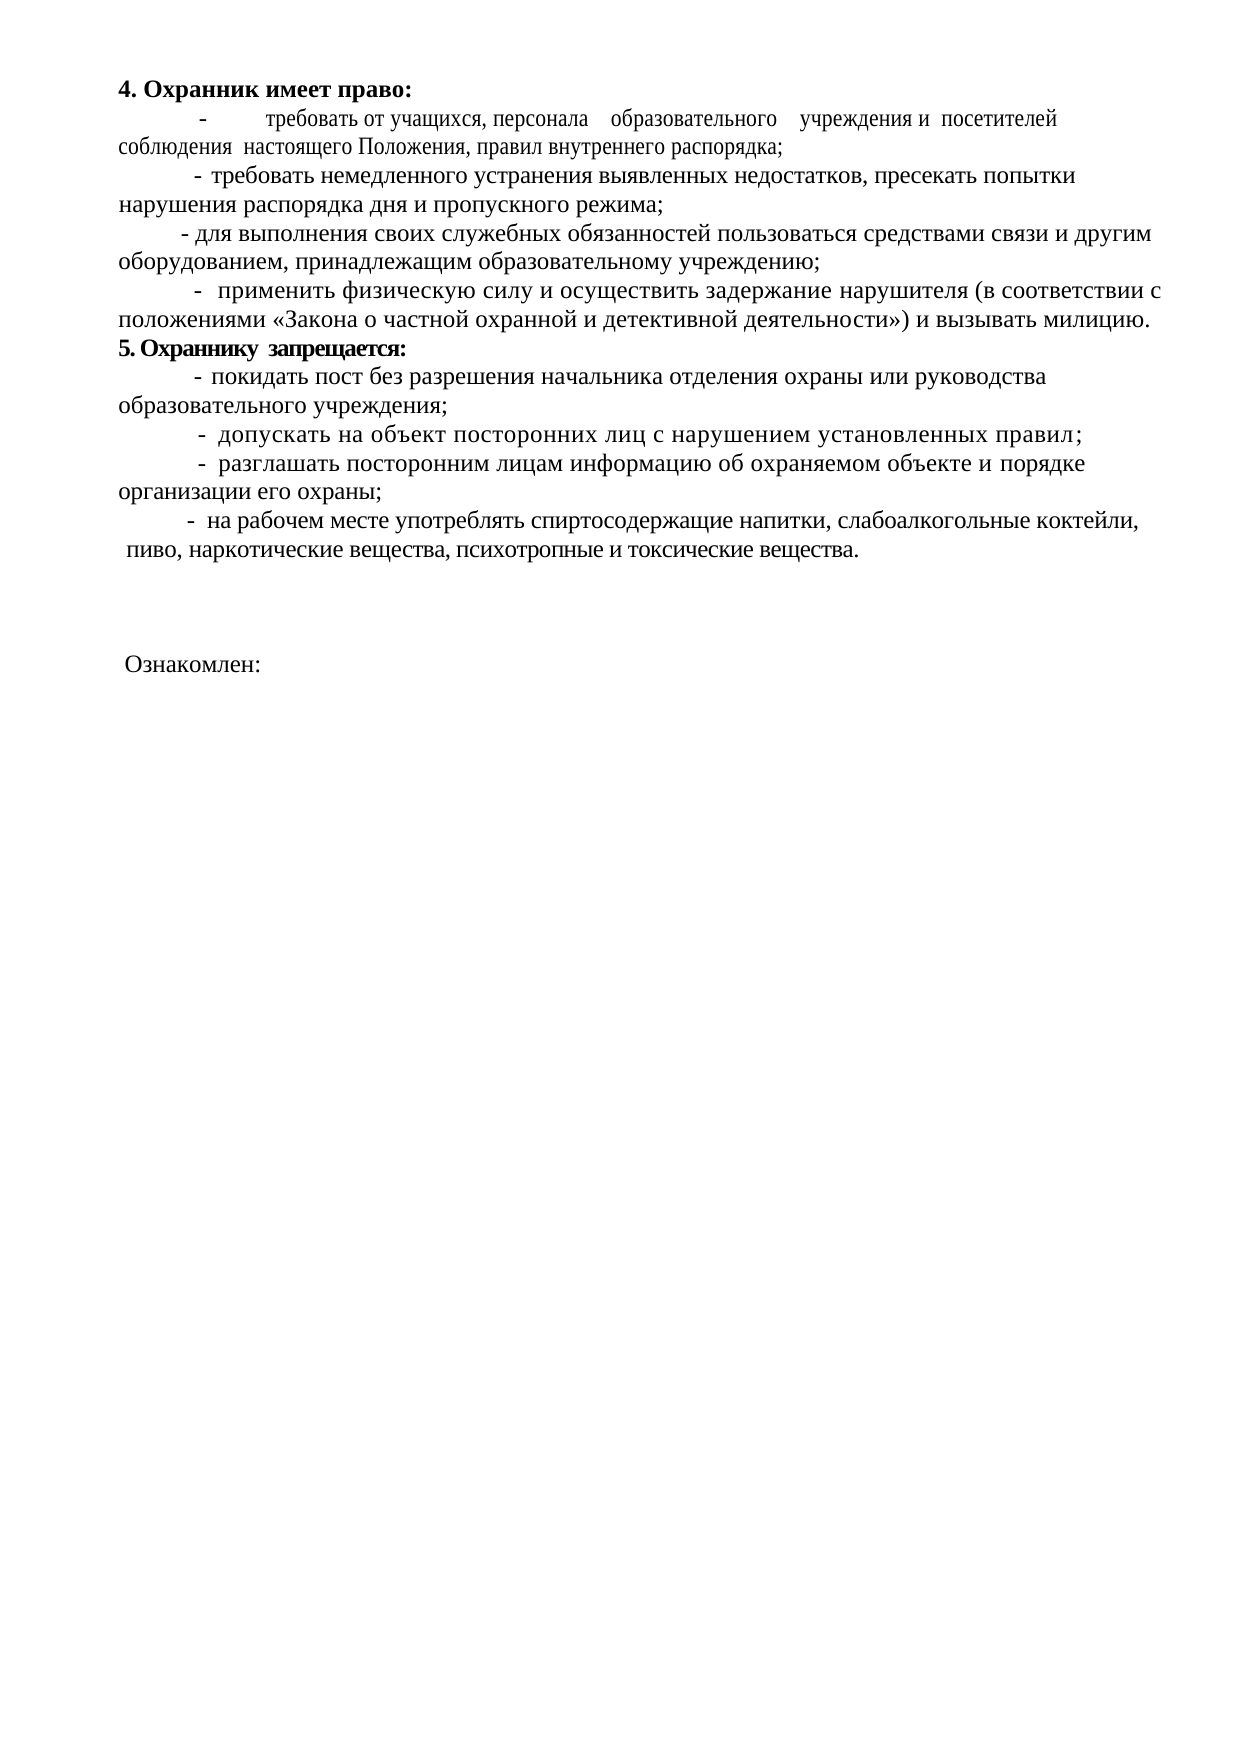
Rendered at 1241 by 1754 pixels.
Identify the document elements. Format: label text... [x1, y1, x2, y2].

text Ознакомлен: [118, 649, 1167, 678]
text - для выполнения своих служебных обязанностей пользоваться средствами связи и другим оборудованием, принадлежащим образовательному учреждению; [118, 218, 1167, 275]
text 4. Охранник имеет право: [118, 74, 1167, 103]
list требовать от учащихся, персонала образовательного учреждения и посетителей соблюдения настоящего Положения, правил внутреннего распорядка; [118, 103, 1167, 160]
list допускать на объект посторонних лиц с нарушением установленных правил; [123, 419, 1167, 448]
text 5. Охраннику запрещается: [118, 333, 1167, 361]
list разглашать посторонним лицам информацию об охраняемом объекте и порядке организации его охраны; [118, 448, 1167, 505]
list покидать пост без разрешения начальника отделения охраны или руководства образовательного учреждения; [118, 361, 1167, 419]
list применить физическую силу и осуществить задержание нарушителя (в соответствии с положениями «Закона о частной охранной и детективной деятельности») и вызывать милицию. [118, 275, 1167, 333]
list требовать немедленного устранения выявленных недостатков, пресекать попытки нарушения распорядка дня и пропускного режима; [119, 160, 1167, 218]
text - на рабочем месте употреблять спиртосодержащие напитки, слабоалкогольные коктейли, пиво, наркотические вещества, психотропные и токсические вещества. [126, 505, 1167, 563]
